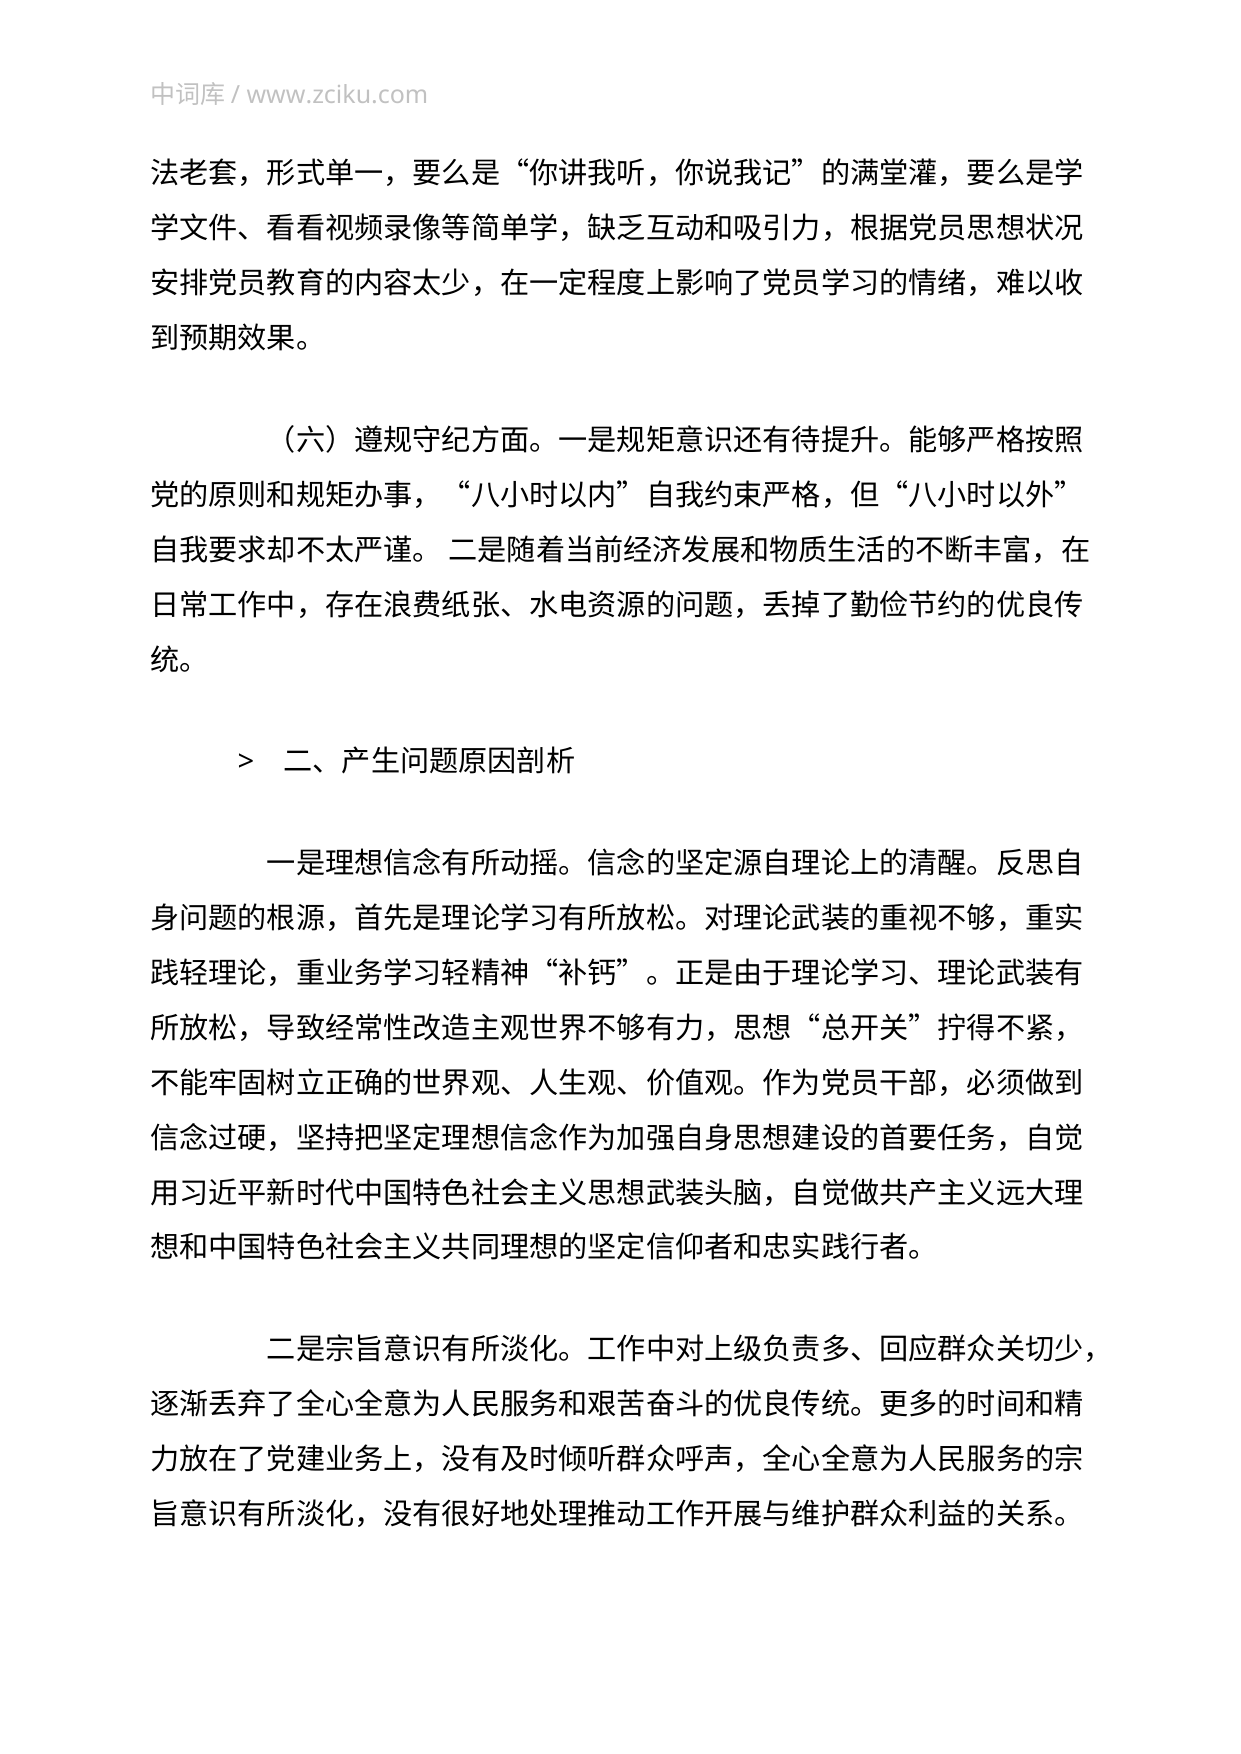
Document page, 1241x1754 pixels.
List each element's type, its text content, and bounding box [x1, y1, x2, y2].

text 二是宗旨意识有所淡化。工作中对上级负责多、回应群众关切少，逐渐丢弃了全心全意为人民服务和艰苦奋斗的优良传统。更多的时间和精力放在了党建业务上，没有及时倾听群众呼声，全心全意为人民服务的宗旨意识有所淡化，没有很好地处理推动工作开展与维护群众利益的关系。 [150, 1326, 1090, 1533]
text （六）遵规守纪方面。一是规矩意识还有待提升。能够严格按照党的原则和规矩办事，“八小时以内”自我约束严格，但“八小时以外”自我要求却不太严谨。 二是随着当前经济发展和物质生活的不断丰富，在日常工作中，存在浪费纸张、水电资源的问题，丢掉了勤俭节约的优良传统。 [150, 416, 1090, 678]
text 一是理想信念有所动摇。信念的坚定源自理论上的清醒。反思自身问题的根源，首先是理论学习有所放松。对理论武装的重视不够，重实践轻理论，重业务学习轻精神“补钙”。正是由于理论学习、理论武装有所放松，导致经常性改造主观世界不够有力，思想“总开关”拧得不紧，不能牢固树立正确的世界观、人生观、价值观。作为党员干部，必须做到信念过硬，坚持把坚定理想信念作为加强自身思想建设的首要任务，自觉用习近平新时代中国特色社会主义思想武装头脑，自觉做共产主义远大理想和中国特色社会主义共同理想的坚定信仰者和忠实践行者。 [150, 840, 1090, 1266]
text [150, 150, 1090, 357]
text > 二、产生问题原因剖析 [150, 738, 1090, 780]
